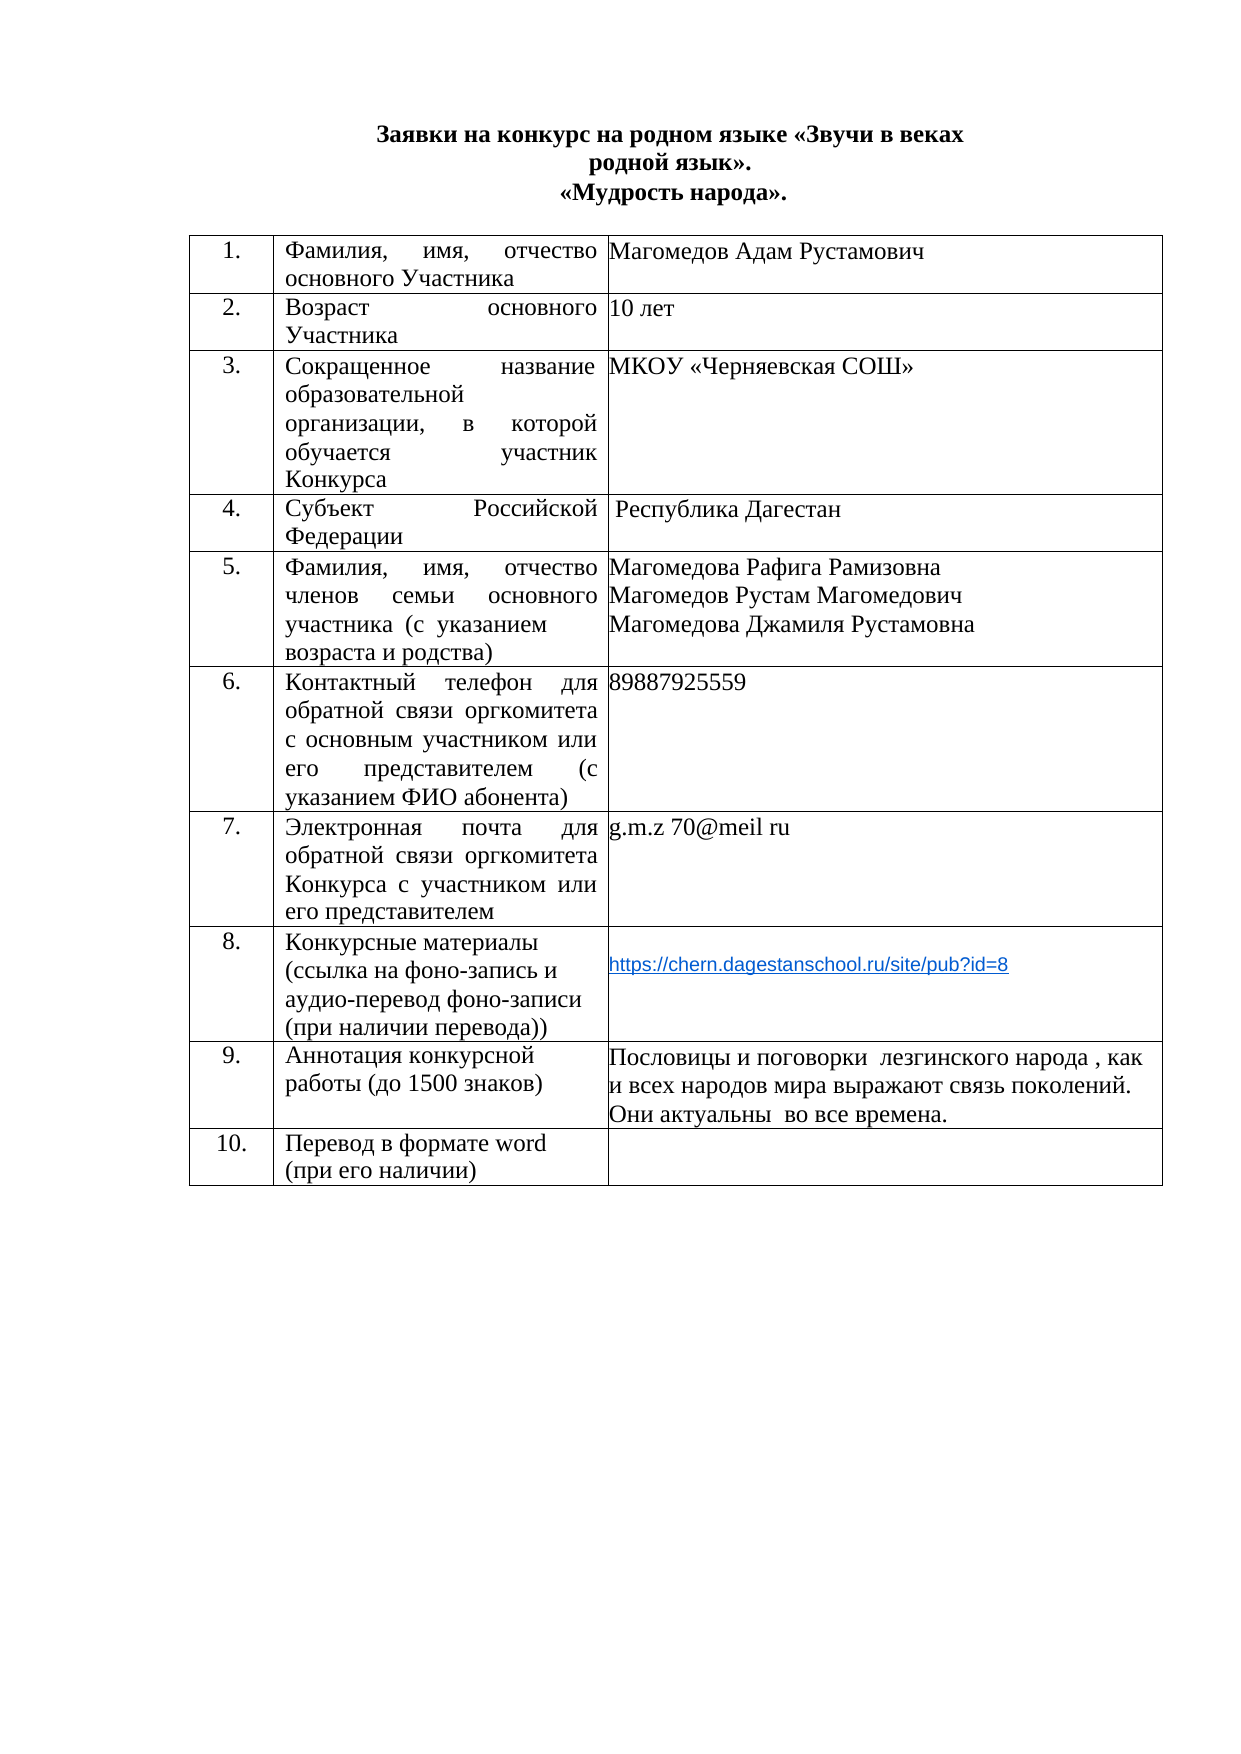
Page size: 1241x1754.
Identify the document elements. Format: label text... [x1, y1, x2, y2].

table_cell Сокращенное название образовательной организации, в которой обучается участник Конкурса [274, 351, 608, 493]
table_cell 9. [190, 1042, 273, 1128]
table_cell 89887925559 [609, 667, 1162, 811]
table_cell 8. [190, 927, 273, 1041]
table_cell Республика Дагестан [609, 495, 1162, 551]
table_cell Электронная почта для обратной связи оргкомитета Конкурса с участником или его представителем [274, 812, 608, 926]
table_cell Конкурсные материалы (ссылка на фоно-запись и аудио-перевод фоно-записи (при наличии перевода)) [274, 927, 608, 1041]
table_header Фамилия, имя, отчество основного Участника [274, 236, 608, 292]
table_cell Аннотация конкурсной работы (до 1500 знаков) [274, 1042, 608, 1128]
table_header 1. [190, 236, 273, 292]
table_cell [609, 1129, 1162, 1185]
table_cell Пословицы и поговорки лезгинского народа , как и всех народов мира выражают связь поколений. Они актуальны во все времена. [609, 1042, 1162, 1128]
table_cell Субъект Российской Федерации [274, 495, 608, 551]
table_cell Контактный телефон для обратной связи оргкомитета с основным участником или его представителем (с указанием ФИО абонента) [274, 667, 608, 811]
table_cell 5. [190, 552, 273, 666]
table_cell 7. [190, 812, 273, 926]
table_cell 6. [190, 667, 273, 811]
subtitle «Мудрость народа». [367, 177, 973, 205]
table_cell 10 лет [609, 294, 1162, 350]
table_cell https://chern.dagestanschool.ru/site/pub?id=8 [609, 927, 1162, 1041]
table_cell 3. [190, 351, 273, 493]
table_cell 2. [190, 294, 273, 350]
table_cell Перевод в формате word (при его наличии) [274, 1129, 608, 1185]
table_cell МКОУ «Черняевская СОШ» [609, 351, 1162, 493]
subtitle Заявки на конкурс на родном языке «Звучи в веках родной язык». [367, 119, 973, 176]
table_cell 4. [190, 495, 273, 551]
table_cell 10. [190, 1129, 273, 1185]
table_header Магомедов Адам Рустамович [609, 236, 1162, 292]
table_cell Возраст основного Участника [274, 294, 608, 350]
table_cell g.m.z 70@meil ru [609, 812, 1162, 926]
table_cell Фамилия, имя, отчество членов семьи основного участника (с указанием возраста и родства) [274, 552, 608, 666]
table_cell Магомедова Рафига Рамизовна Магомедов Рустам Магомедович Магомедова Джамиля Рустамовна [609, 552, 1162, 666]
